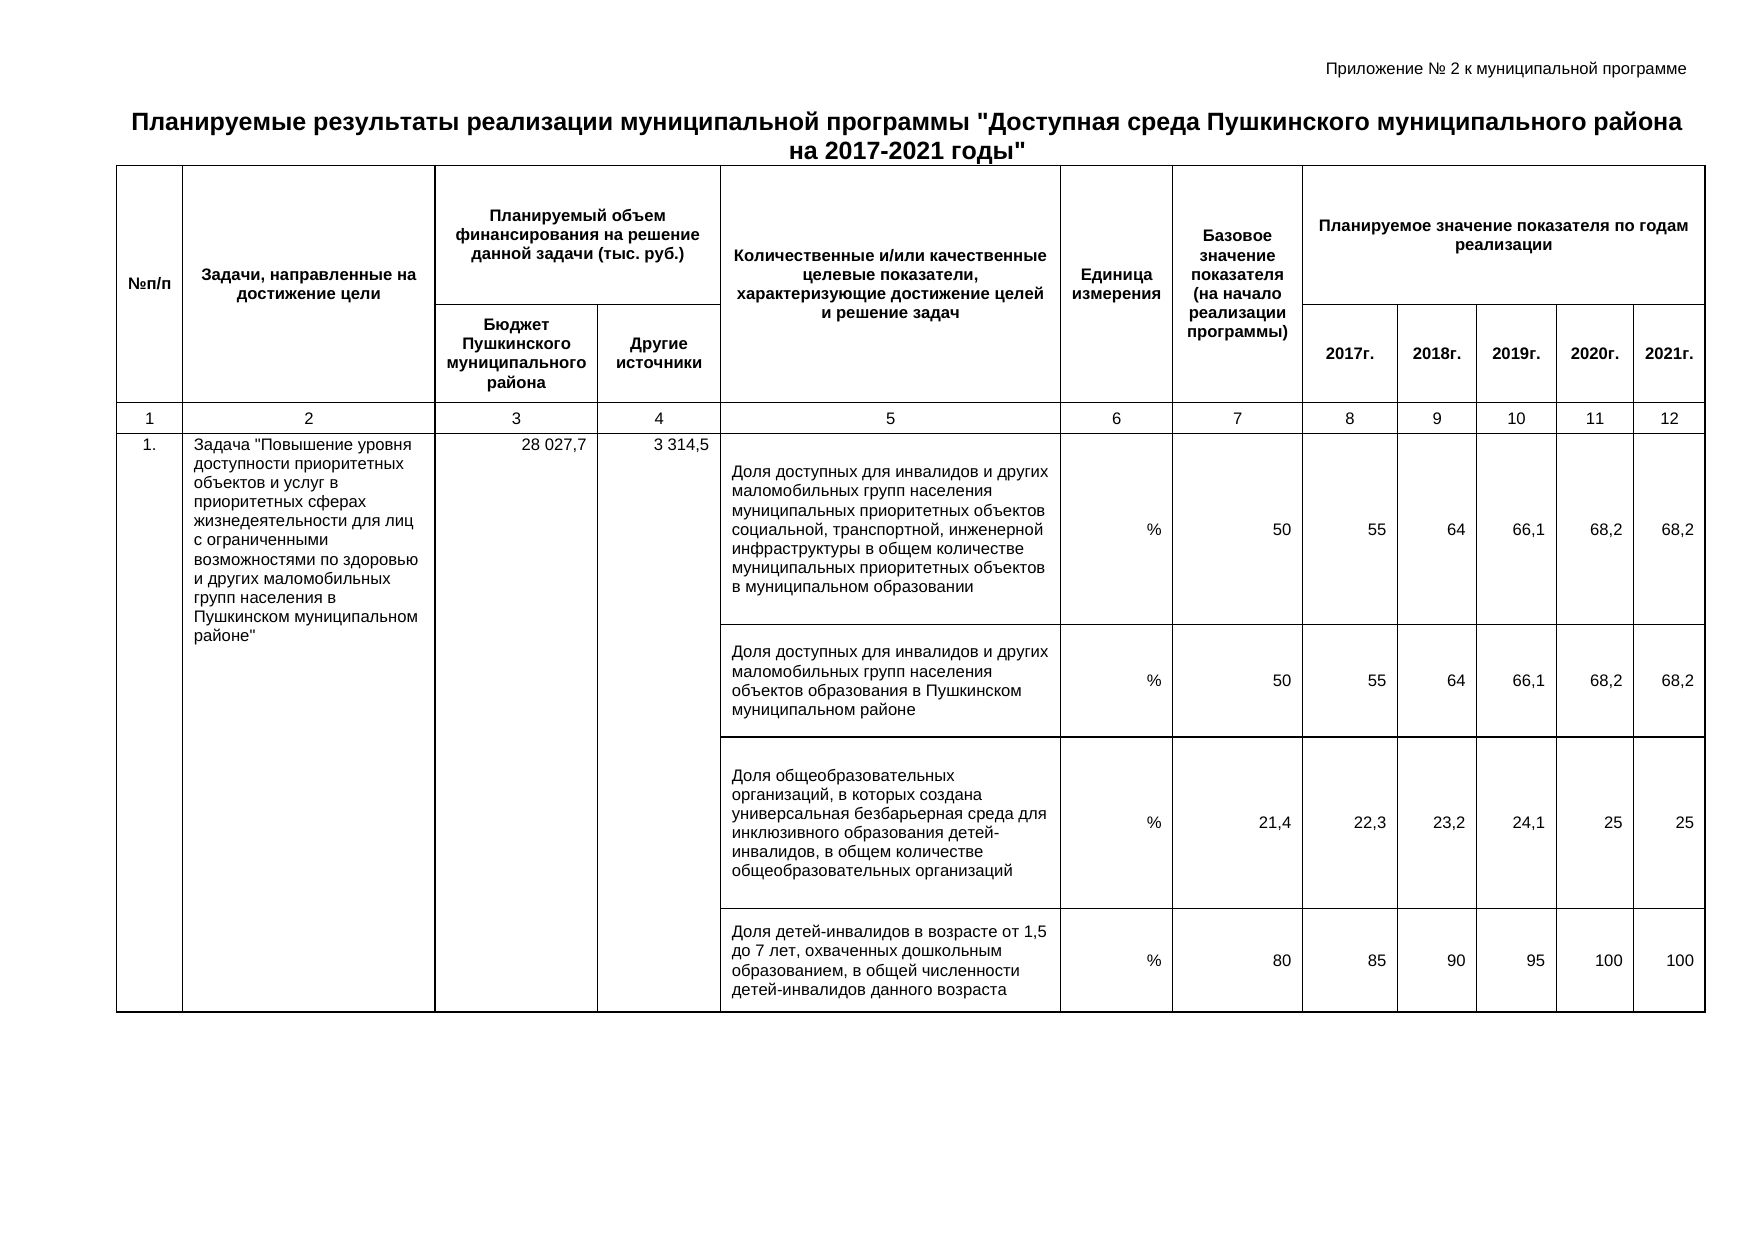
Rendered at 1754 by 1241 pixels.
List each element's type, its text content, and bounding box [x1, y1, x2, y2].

table_cell 25 [1634, 738, 1704, 908]
table_cell % [1061, 434, 1172, 624]
table_cell Количественные и/или качественные целевые показатели, характеризующие достижение целей и решение задач [721, 166, 1060, 402]
table_cell 3 [436, 403, 597, 433]
table_cell Доля общеобразовательных организаций, в которых создана универсальная безбарьерная среда для инклюзивного образования детей-инвалидов, в общем количестве общеобразовательных организаций [721, 738, 1060, 908]
table_cell 12 [1634, 403, 1704, 433]
table_cell 50 [1173, 625, 1302, 736]
table_cell Планируемый объем финансирования на решение данной задачи (тыс. руб.) [436, 166, 720, 303]
table_cell 90 [1398, 909, 1476, 1011]
table_cell 2020г. [1557, 305, 1633, 402]
table_cell 3 314,5 [598, 434, 720, 1011]
table_cell 10 [1477, 403, 1556, 433]
table_cell 68,2 [1634, 434, 1704, 624]
table_cell 66,1 [1477, 625, 1556, 736]
table_cell 2019г. [1477, 305, 1556, 402]
table_cell 66,1 [1477, 434, 1556, 624]
table_cell % [1061, 909, 1172, 1011]
table_cell 55 [1303, 625, 1397, 736]
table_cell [117, 59, 1698, 164]
table_cell №п/п [117, 166, 182, 402]
table_cell 22,3 [1303, 738, 1397, 908]
table_cell 23,2 [1398, 738, 1476, 908]
table_cell 5 [721, 403, 1060, 433]
table_cell Другие источники [598, 305, 720, 402]
table_cell 1 [117, 403, 182, 433]
table_cell Базовое значение показателя (на начало реализации программы) [1173, 166, 1302, 402]
table_cell Доля доступных для инвалидов и других маломобильных групп населения муниципальных приоритетных объектов социальной, транспортной, инженерной инфраструктуры в общем количестве муниципальных приоритетных объектов в муниципальном образовании [721, 434, 1060, 624]
table_cell 80 [1173, 909, 1302, 1011]
table_cell 9 [1398, 403, 1476, 433]
table_cell 85 [1303, 909, 1397, 1011]
table_cell Задачи, направленные на достижение цели [183, 166, 434, 402]
table_cell Единица измерения [1061, 166, 1172, 402]
table_cell 68,2 [1634, 625, 1704, 736]
table_cell 64 [1398, 625, 1476, 736]
table_cell Задача "Повышение уровня доступности приоритетных объектов и услуг в приоритетных сферах жизнедеятельности для лиц с ограниченными возможностями по здоровью и других маломобильных групп населения в Пушкинском муниципальном районе" [183, 434, 434, 1011]
table_cell 2017г. [1303, 305, 1397, 402]
table_cell 2 [183, 403, 434, 433]
table_cell 55 [1303, 434, 1397, 624]
table_cell 28 027,7 [436, 434, 597, 1011]
table_cell Бюджет Пушкинского муниципального района [436, 305, 597, 402]
table_cell 21,4 [1173, 738, 1302, 908]
table_cell 1. [117, 434, 182, 1011]
table_cell Планируемое значение показателя по годам реализации [1303, 166, 1704, 303]
table_cell 2021г. [1634, 305, 1704, 402]
table_cell 100 [1557, 909, 1633, 1011]
table_cell 8 [1303, 403, 1397, 433]
table_cell 24,1 [1477, 738, 1556, 908]
table_cell % [1061, 625, 1172, 736]
table_cell 95 [1477, 909, 1556, 1011]
table_cell % [1061, 738, 1172, 908]
table_cell 100 [1634, 909, 1704, 1011]
table_cell 25 [1557, 738, 1633, 908]
table_cell 11 [1557, 403, 1633, 433]
table_cell 64 [1398, 434, 1476, 624]
table_cell 2018г. [1398, 305, 1476, 402]
table_cell 50 [1173, 434, 1302, 624]
table_cell 68,2 [1557, 434, 1633, 624]
table_cell 6 [1061, 403, 1172, 433]
table_cell Доля доступных для инвалидов и других маломобильных групп населения объектов образования в Пушкинском муниципальном районе [721, 625, 1060, 736]
table_cell 68,2 [1557, 625, 1633, 736]
table_cell 4 [598, 403, 720, 433]
table_cell 7 [1173, 403, 1302, 433]
table_cell Доля детей-инвалидов в возрасте от 1,5 до 7 лет, охваченных дошкольным образованием, в общей численности детей-инвалидов данного возраста [721, 909, 1060, 1011]
